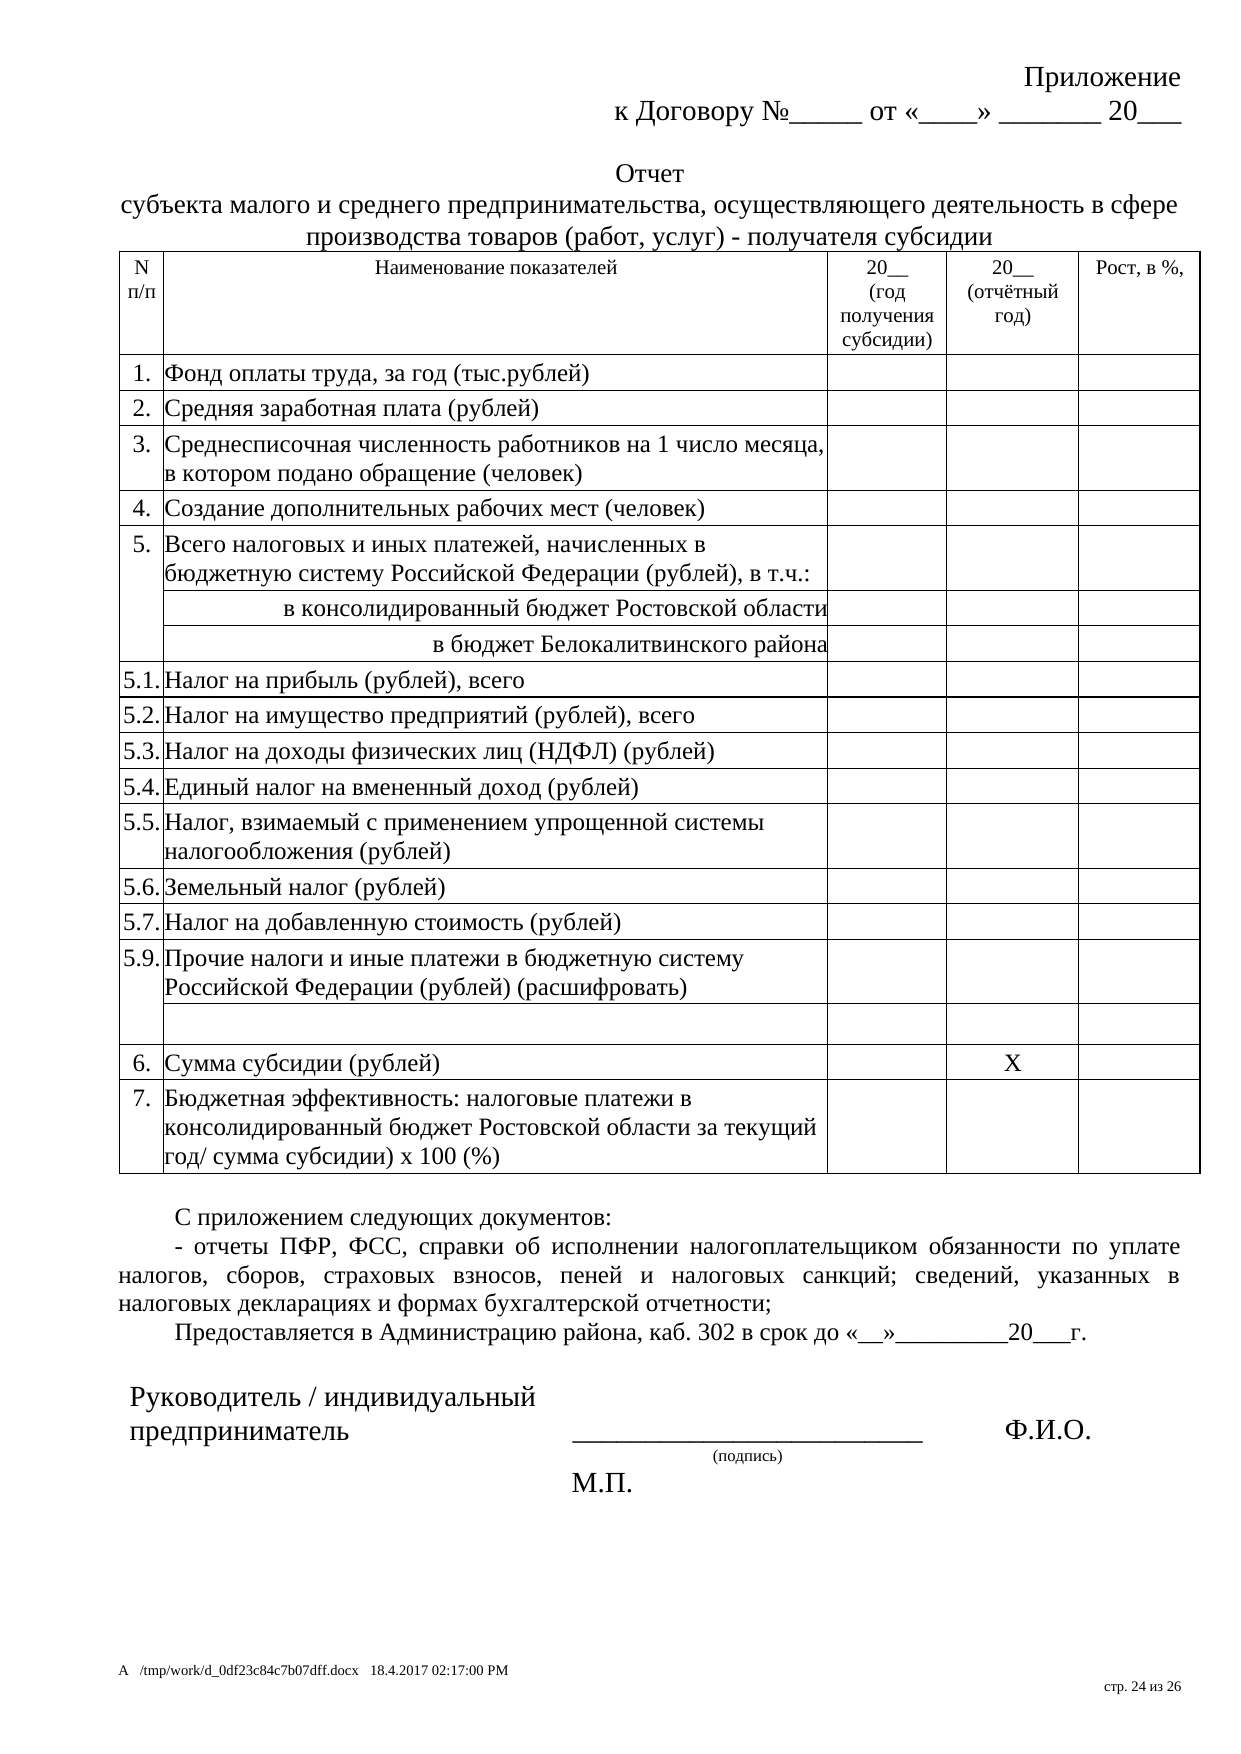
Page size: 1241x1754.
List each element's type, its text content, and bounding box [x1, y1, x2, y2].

table_cell [828, 662, 946, 696]
table_cell [1079, 1080, 1199, 1172]
text субъекта малого и среднего предпринимательства, осуществляющего деятельность в сфере производства товаров (работ, услуг) - получателя субсидии [118, 188, 1181, 251]
table_cell Налог на добавленную стоимость (рублей) [164, 904, 827, 939]
table_cell [1079, 391, 1199, 425]
table_cell [1079, 904, 1199, 939]
table_cell [1079, 591, 1199, 625]
table_cell [1079, 869, 1199, 903]
table_header Руководитель / индивидуальный предприниматель [118, 1346, 560, 1498]
table_cell [828, 626, 946, 661]
table_cell [1079, 626, 1199, 661]
table_cell [947, 526, 1078, 589]
table_cell [947, 698, 1078, 732]
table_cell 3. [120, 426, 163, 489]
table_cell [947, 391, 1078, 425]
table_cell [828, 1045, 946, 1079]
table_cell 5.6. [120, 869, 163, 903]
table_cell [828, 869, 946, 903]
text Отчет [118, 157, 1181, 188]
table_cell Налог на доходы физических лиц (НДФЛ) (рублей) [164, 733, 827, 768]
table_cell Прочие налоги и иные платежи в бюджетную систему Российской Федерации (рублей) (расшифровать) [164, 940, 827, 1003]
table_cell [1079, 733, 1199, 768]
table_cell Сумма субсидии (рублей) [164, 1045, 827, 1079]
table_cell Земельный налог (рублей) [164, 869, 827, 903]
table_header ________________________ (подпись) М.П. [560, 1346, 935, 1498]
table_cell [828, 355, 946, 389]
table_cell [828, 698, 946, 732]
table_cell Создание дополнительных рабочих мест (человек) [164, 491, 827, 525]
table_cell 5.3. [120, 733, 163, 768]
table_cell [828, 769, 946, 803]
table_cell [828, 526, 946, 589]
text к Договору №_____ от «____» _______ 20___ [118, 93, 1181, 126]
table_header Рост, в %, [1079, 252, 1199, 354]
table_cell [947, 904, 1078, 939]
text Предоставляется в Администрацию района, каб. 302 в срок до «__»_________20___г. [118, 1317, 1181, 1346]
table_cell [947, 769, 1078, 803]
table_header 20__ (отчётный год) [947, 252, 1078, 354]
text Приложение [118, 59, 1181, 93]
table_cell [828, 391, 946, 425]
table_cell Х [947, 1045, 1078, 1079]
table_cell [828, 804, 946, 868]
table_cell Единый налог на вмененный доход (рублей) [164, 769, 827, 803]
table_cell [947, 491, 1078, 525]
table_cell 5.9. [120, 940, 163, 1044]
table_cell [947, 626, 1078, 661]
table_cell Всего налоговых и иных платежей, начисленных в бюджетную систему Российской Федерации (рублей), в т.ч.: [164, 526, 827, 589]
table_cell [828, 491, 946, 525]
table_header N п/п [120, 252, 163, 354]
table_cell [947, 355, 1078, 389]
table_cell [1079, 769, 1199, 803]
table_cell [1079, 698, 1199, 732]
table_cell [947, 733, 1078, 768]
table_cell 2. [120, 391, 163, 425]
table_cell Налог на имущество предприятий (рублей), всего [164, 698, 827, 732]
table_cell [947, 426, 1078, 489]
table_cell [1079, 355, 1199, 389]
table_cell Налог, взимаемый с применением упрощенной системы налогообложения (рублей) [164, 804, 827, 868]
table_cell [164, 1004, 827, 1044]
table_cell [828, 904, 946, 939]
table_cell Средняя заработная плата (рублей) [164, 391, 827, 425]
table_cell 7. [120, 1080, 163, 1172]
table_cell [1079, 940, 1199, 1003]
table_cell Налог на прибыль (рублей), всего [164, 662, 827, 696]
table_cell 5.2. [120, 698, 163, 732]
table_cell [1079, 1045, 1199, 1079]
table_cell Среднесписочная численность работников на 1 число месяца, в котором подано обращение (человек) [164, 426, 827, 489]
table_cell [1079, 1004, 1199, 1044]
table_cell [828, 733, 946, 768]
table_cell 4. [120, 491, 163, 525]
table_header Наименование показателей [164, 252, 827, 354]
table_cell [947, 1080, 1078, 1172]
table_cell [828, 940, 946, 1003]
table_cell [828, 426, 946, 489]
table_cell 5.5. [120, 804, 163, 868]
table_cell [1079, 426, 1199, 489]
table_cell 1. [120, 355, 163, 389]
table_cell Фонд оплаты труда, за год (тыс.рублей) [164, 355, 827, 389]
text С приложением следующих документов: [118, 1202, 1181, 1231]
table_cell [947, 1004, 1078, 1044]
table_cell [828, 1080, 946, 1172]
table_cell [1079, 804, 1199, 868]
table_cell [828, 591, 946, 625]
table_cell [1079, 662, 1199, 696]
table_cell [947, 869, 1078, 903]
table_cell 5.7. [120, 904, 163, 939]
table_cell [947, 804, 1078, 868]
table_cell в бюджет Белокалитвинского района [164, 626, 827, 661]
table_cell [1079, 491, 1199, 525]
table_cell 5. [120, 526, 163, 661]
table_cell 6. [120, 1045, 163, 1079]
table_header Ф.И.О. [935, 1346, 1161, 1498]
table_cell [947, 662, 1078, 696]
table_cell [828, 1004, 946, 1044]
table_cell 5.4. [120, 769, 163, 803]
table_cell в консолидированный бюджет Ростовской области [164, 591, 827, 625]
text - отчеты ПФР, ФСС, справки об исполнении налогоплательщиком обязанности по уплате налогов, сборов, страховых взносов, пеней и налоговых санкций; сведений, указанных в налоговых декларациях и формах бухгалтерской отчетности; [118, 1231, 1181, 1317]
table_cell [947, 591, 1078, 625]
table_cell Бюджетная эффективность: налоговые платежи в консолидированный бюджет Ростовской области за текущий год/ сумма субсидии) х 100 (%) [164, 1080, 827, 1172]
table_cell 5.1. [120, 662, 163, 696]
table_header 20__ (год получения субсидии) [828, 252, 946, 354]
table_cell [947, 940, 1078, 1003]
table_cell [1079, 526, 1199, 589]
